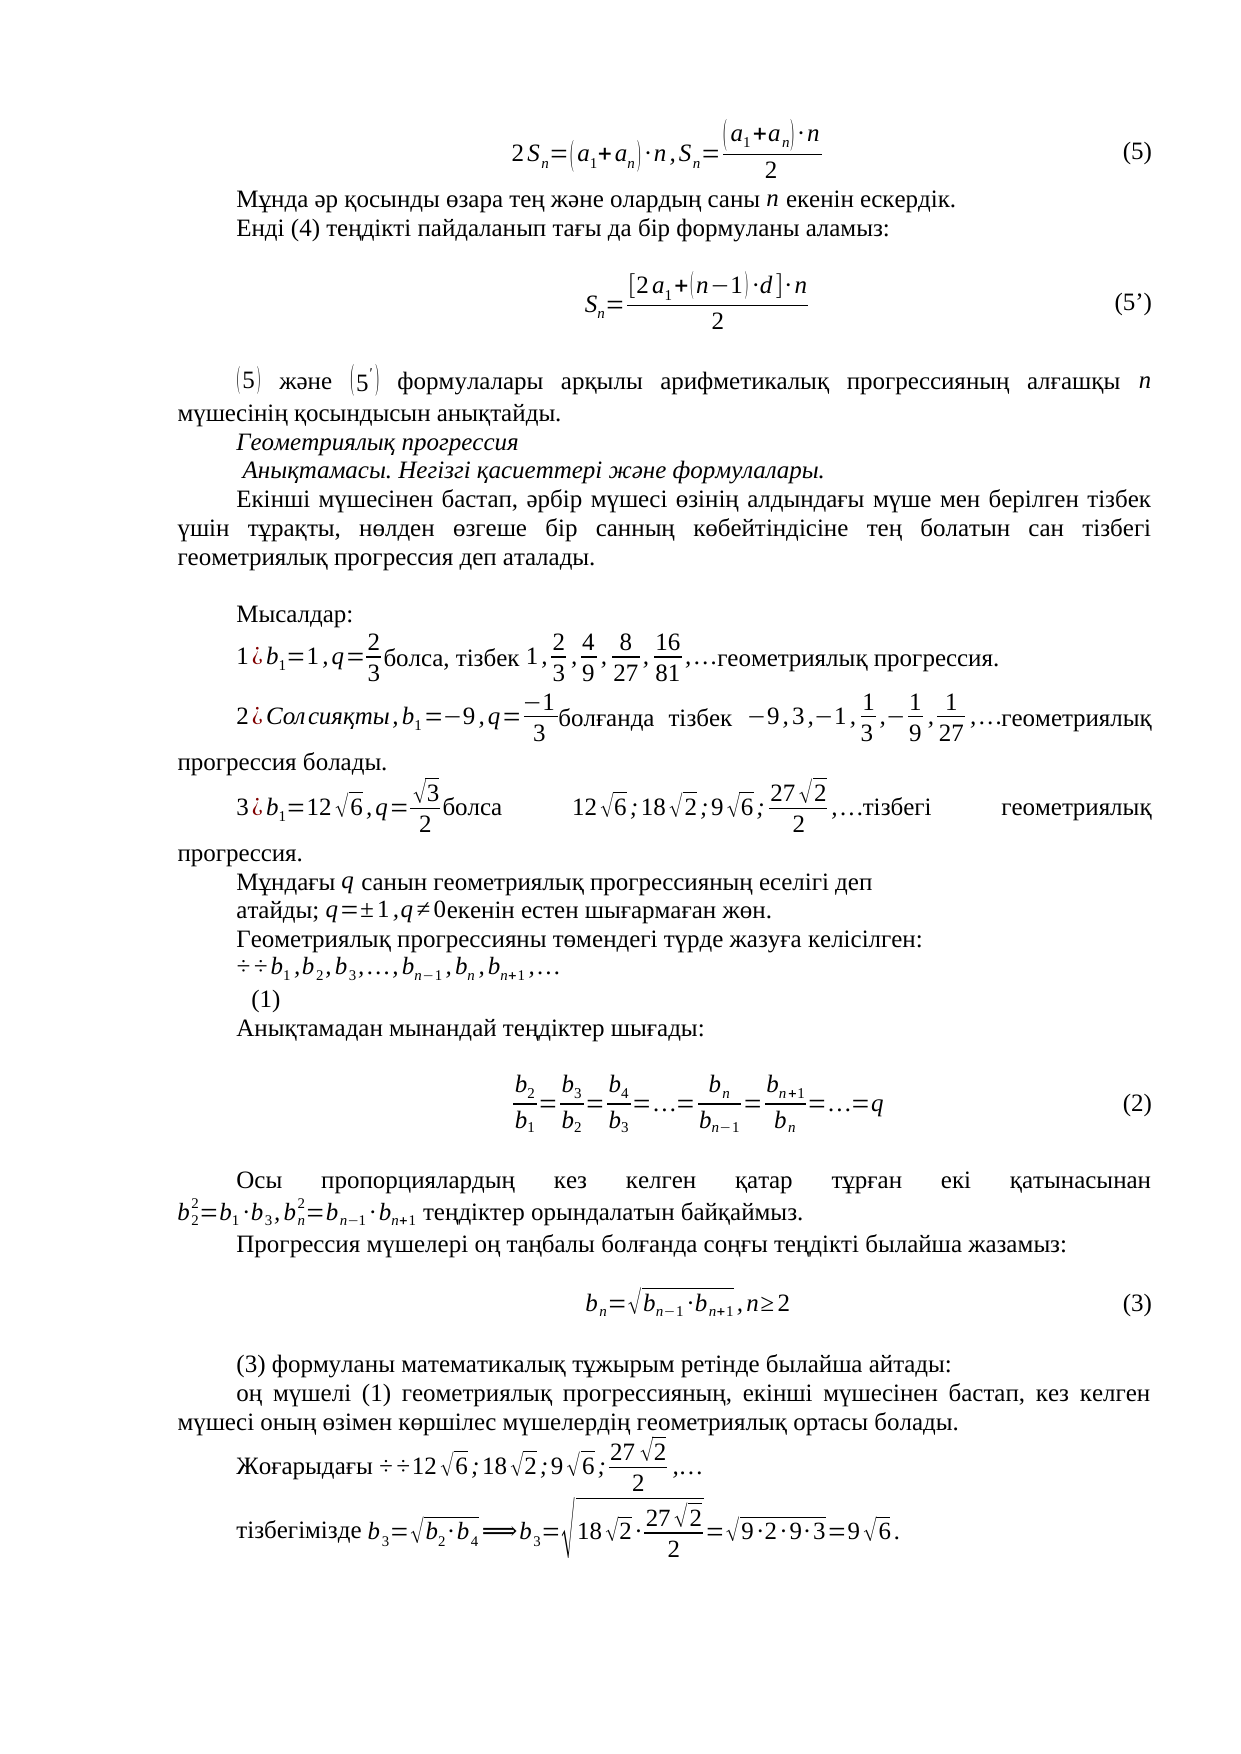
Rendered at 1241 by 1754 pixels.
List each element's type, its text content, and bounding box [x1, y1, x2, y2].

text Жоғарыдағы [177, 1435, 1152, 1496]
text (3) формуланы математикалық тұжырым ретінде былайша айтады: [177, 1349, 1152, 1378]
text Анықтамадан мынандай теңдіктер шығады: [177, 1013, 1152, 1042]
text оң мүшелі (1) геометриялық прогрессияның, екінші мүшесінен бастап, кез келген мүшесі оның өзімен көршілес мүшелердің геометриялық ортасы болады. [177, 1378, 1152, 1435]
text Прогрессия мүшелері оң таңбалы болғанда соңғы теңдікті былайша жазамыз: [177, 1229, 1152, 1258]
text болса, тізбек геометриялық прогрессия. [177, 628, 1152, 688]
text және формулалары арқылы арифметикалық прогрессияның алғашқы мүшесінің қосындысын анықтайды. [177, 363, 1152, 427]
text (5) [177, 118, 1152, 184]
text Мысалдар: [177, 599, 1152, 628]
text Мұндағы санын геометриялық прогрессияның еселігі деп [177, 867, 1152, 895]
text атайды; екенін естен шығармаған жөн. [177, 895, 1152, 924]
text (2) [177, 1070, 1152, 1137]
text болса тізбегі геометриялық прогрессия. [177, 776, 1152, 867]
text Мұнда әр қосынды өзара тең және олардың саны екенін ескердік. [177, 184, 1152, 213]
text (5’) [177, 270, 1152, 334]
text болғанда тізбек геометриялық прогрессия болады. [177, 688, 1152, 776]
text Осы пропорциялардың кез келген қатар тұрған екі қатынасынан теңдіктер орындалатын байқаймыз. [177, 1166, 1152, 1229]
text тізбегімізде [177, 1496, 1152, 1563]
text Екінші мүшесінен бастап, әрбір мүшесі өзінің алдындағы мүше мен берілген тізбек үшін тұрақты, нөлден өзгеше бір санның көбейтіндісіне тең болатын сан тізбегі геометриялық прогрессия деп аталады. [177, 484, 1152, 570]
text (3) [177, 1287, 1152, 1320]
text Геометриялық прогрессияны төмендегі түрде жазуға келісілген: [177, 924, 1152, 953]
text Енді (4) теңдікті пайдаланып тағы да бір формуланы аламыз: [177, 213, 1152, 242]
text (1) [177, 953, 1152, 1013]
text Геометриялық прогрессия [177, 427, 1152, 455]
text Анықтамасы. Негізгі қасиеттері және формулалары. [177, 455, 1152, 484]
